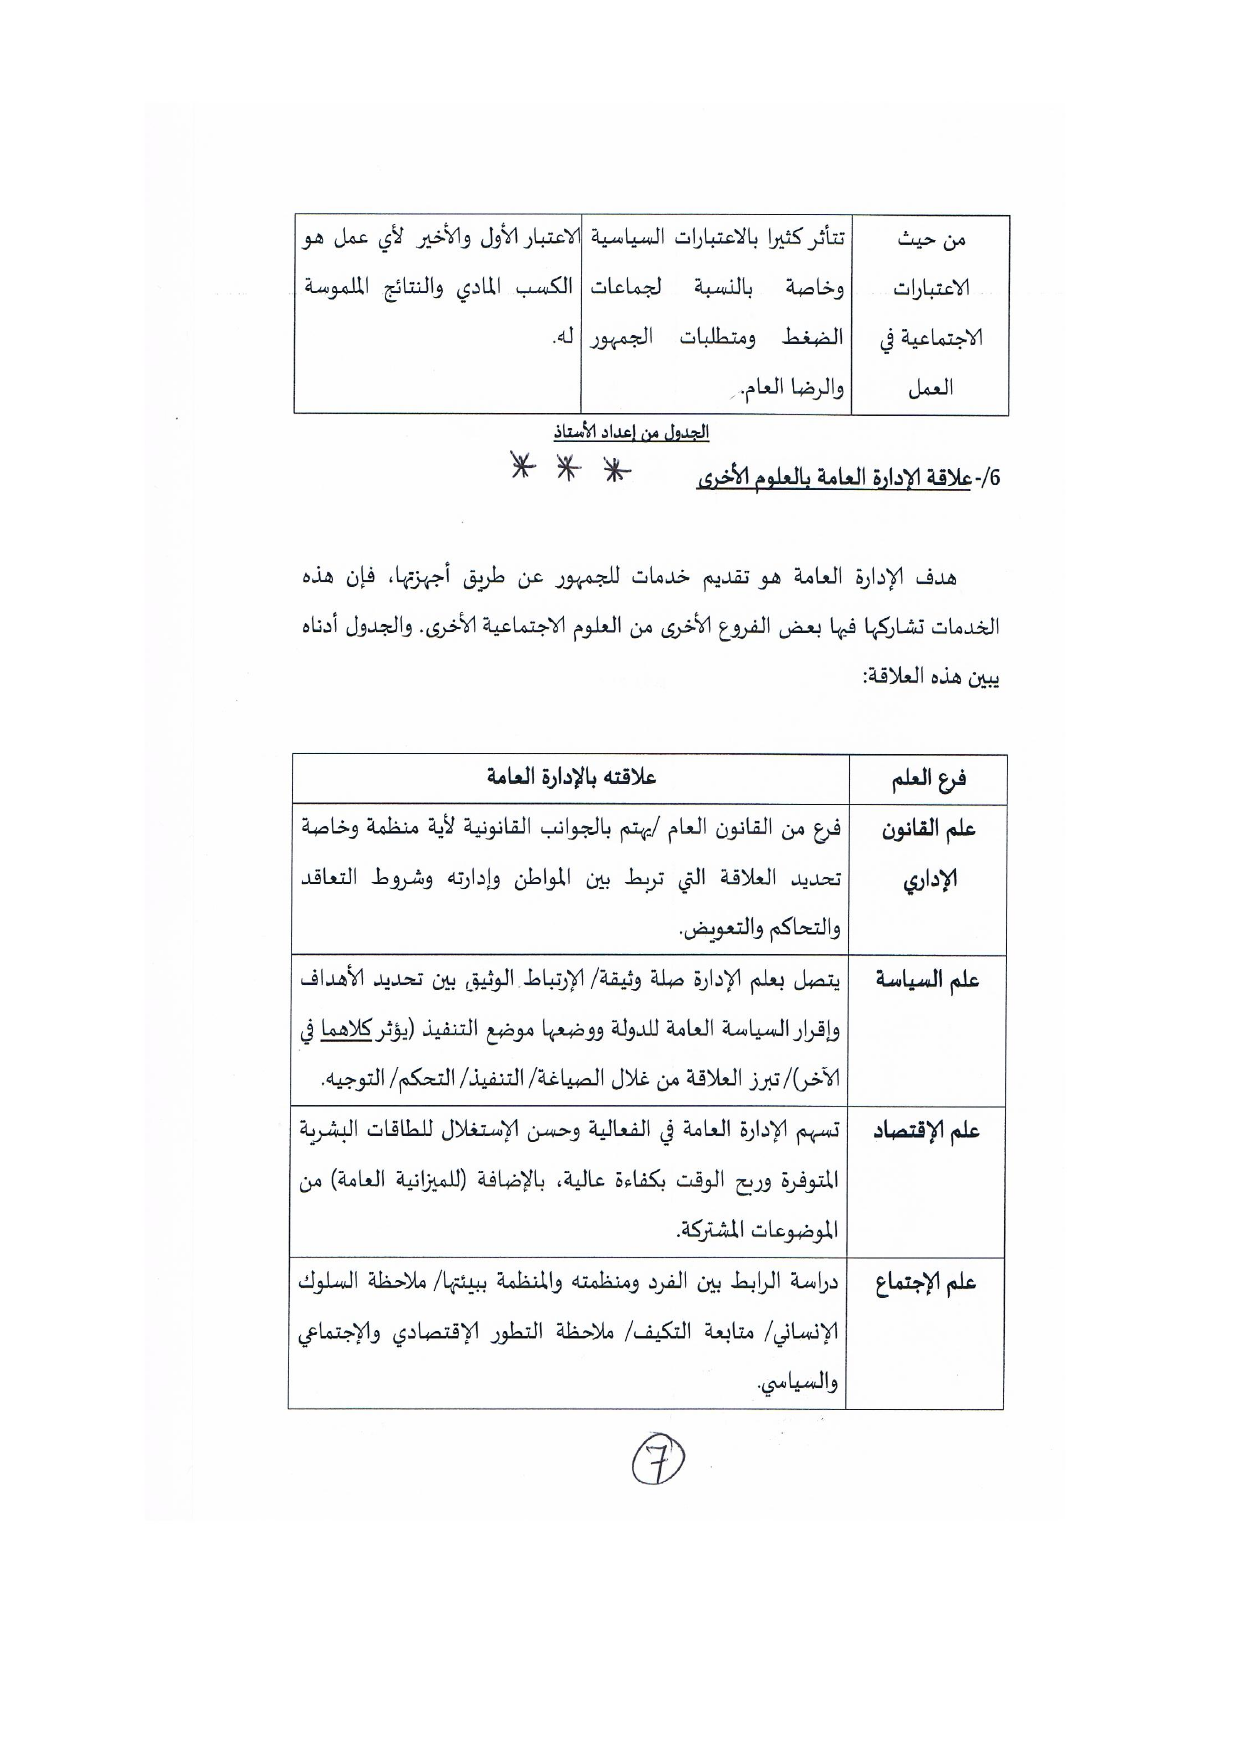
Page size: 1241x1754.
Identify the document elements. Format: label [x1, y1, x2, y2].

picture [132, 88, 1078, 1535]
